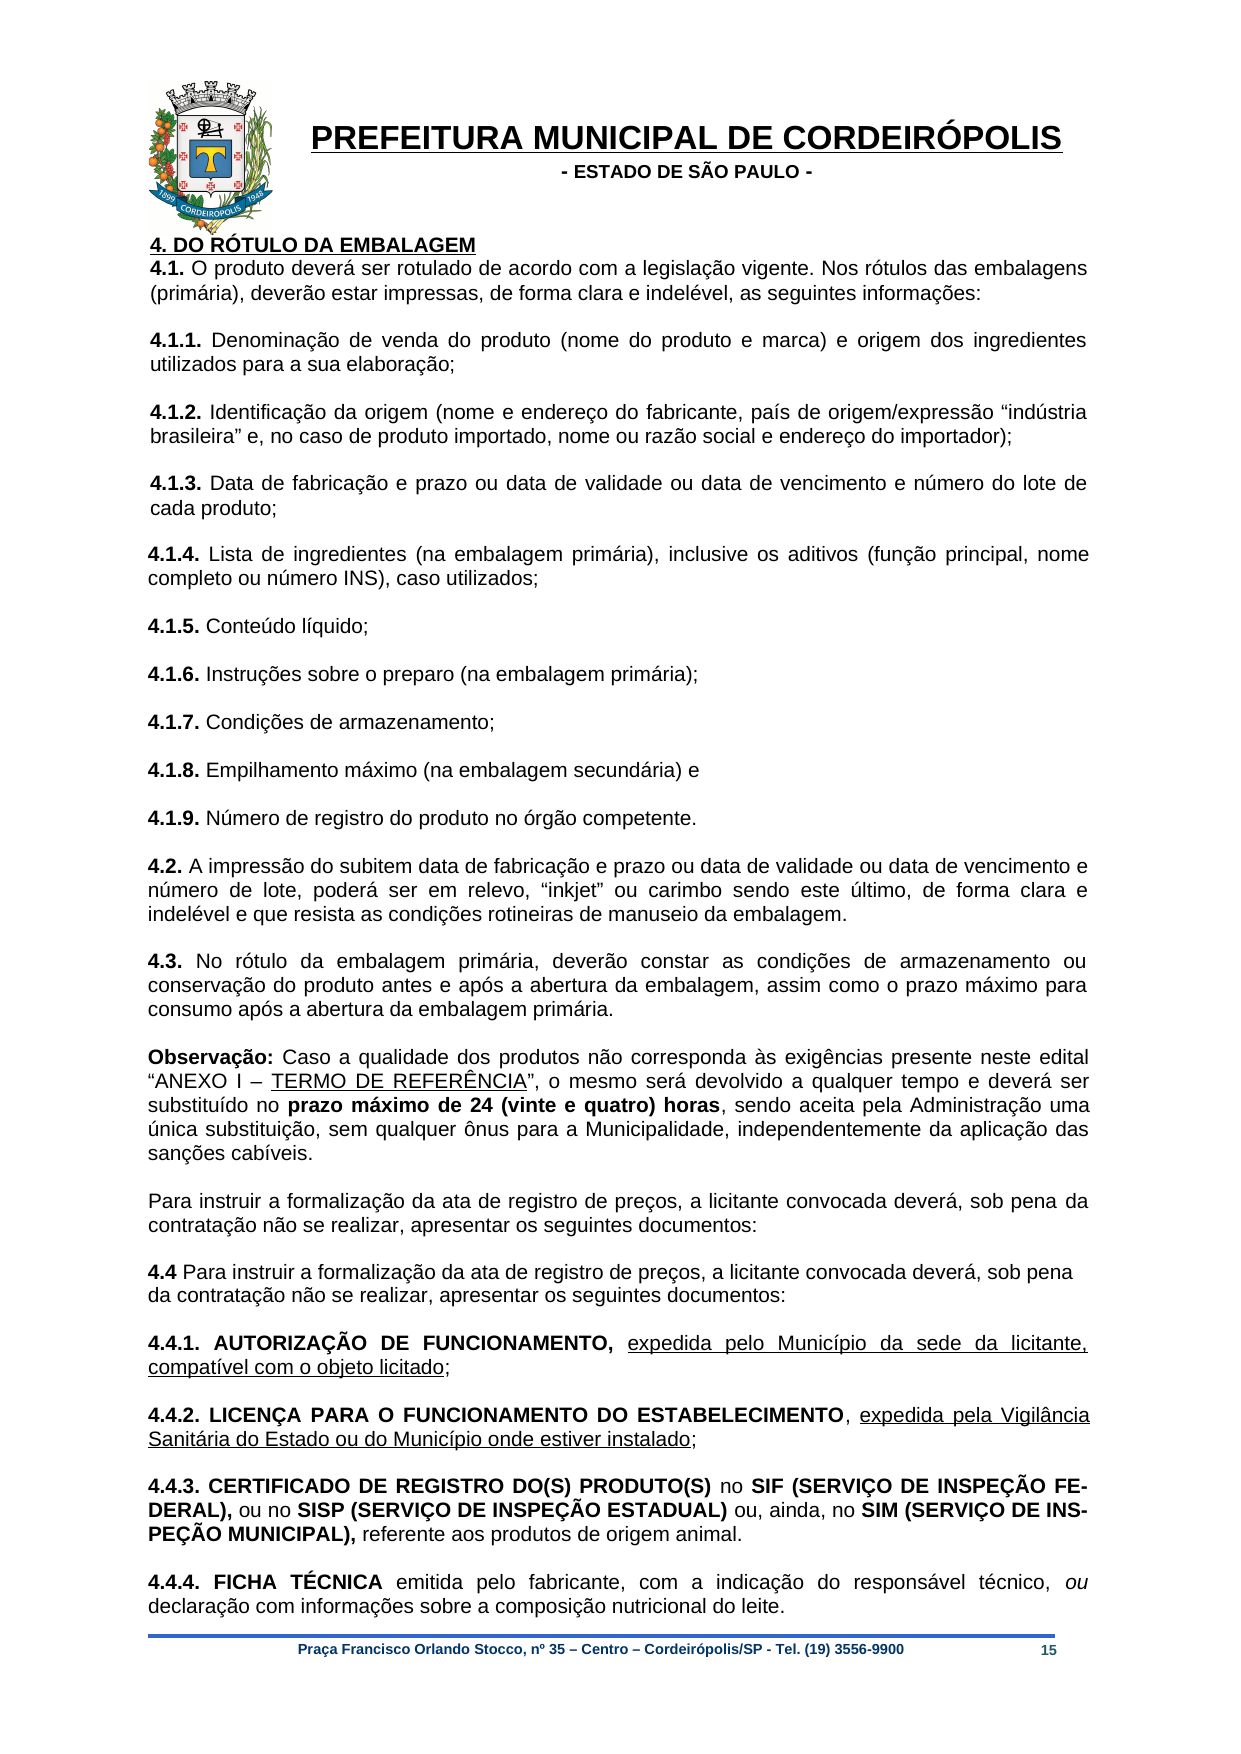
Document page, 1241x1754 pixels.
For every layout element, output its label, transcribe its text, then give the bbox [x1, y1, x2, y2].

text 4.4.2. LICENÇA PARA O FUNCIONAMENTO DO ESTABELECIMENTO, expedida pela Vigilância Sanitária do Estado ou do Município onde estiver instalado; [148, 1402, 1090, 1450]
text 4.1.7. Condições de armazenamento; [148, 710, 1092, 734]
picture [148, 81, 273, 235]
text 4.1.6. Instruções sobre o preparo (na embalagem primária); [148, 662, 1092, 686]
text 4.4.3. CERTIFICADO DE REGISTRO DO(S) PRODUTO(S) no SIF (SERVIÇO DE INSPEÇÃO FE-DERAL), ou no SISP (SERVIÇO DE INSPEÇÃO ESTADUAL) ou, ainda, no SIM (SERVIÇO DE INS-PEÇÃO MUNICIPAL), referente aos produtos de origem animal. [148, 1474, 1088, 1546]
text 4.1. O produto deverá ser rotulado de acordo com a legislação vigente. Nos rótulos das embalagens (primária), deverão estar impressas, de forma clara e indelével, as seguintes informações: [150, 257, 1088, 304]
text Observação: Caso a qualidade dos produtos não corresponda às exigências presente neste edital “ANEXO I – TERMO DE REFERÊNCIA”, o mesmo será devolvido a qualquer tempo e deverá ser substituído no prazo máximo de 24 (vinte e quatro) horas, sendo aceita pela Administração uma única substituição, sem qualquer ônus para a Municipalidade, independentemente da aplicação das sanções cabíveis. [148, 1045, 1090, 1165]
text 4.1.3. Data de fabricação e prazo ou data de validade ou data de vencimento e número do lote de cada produto; [150, 472, 1088, 519]
text 4.3. No rótulo da embalagem primária, deverão constar as condições de armazenamento ou conservação do produto antes e após a abertura da embalagem, assim como o prazo máximo para consumo após a abertura da embalagem primária. [148, 949, 1088, 1021]
text 4.2. A impressão do subitem data de fabricação e prazo ou data de validade ou data de vencimento e número de lote, poderá ser em relevo, “inkjet” ou carimbo sendo este último, de forma clara e indelével e que resista as condições rotineiras de manuseio da embalagem. [148, 853, 1090, 925]
text 4.4.1. AUTORIZAÇÃO DE FUNCIONAMENTO, expedida pelo Município da sede da licitante, compatível com o objeto licitado; [148, 1331, 1088, 1379]
text Para instruir a formalização da ata de registro de preços, a licitante convocada deverá, sob pena da contratação não se realizar, apresentar os seguintes documentos: [148, 1189, 1088, 1237]
text 4.1.2. Identificação da origem (nome e endereço do fabricante, país de origem/expressão “indústria brasileira” e, no caso de produto importado, nome ou razão social e endereço do importador); [150, 400, 1088, 448]
text 4.1.9. Número de registro do produto no órgão competente. [148, 806, 1092, 830]
text 4.1.5. Conteúdo líquido; [148, 614, 1092, 638]
text 4. DO RÓTULO DA EMBALAGEM [150, 233, 1092, 257]
text 4.1.1. Denominação de venda do produto (nome do produto e marca) e origem dos ingredientes utilizados para a sua elaboração; [150, 329, 1088, 376]
text 4.1.4. Lista de ingredientes (na embalagem primária), inclusive os aditivos (função principal, nome completo ou número INS), caso utilizados; [148, 542, 1090, 590]
text 4.1.8. Empilhamento máximo (na embalagem secundária) e [148, 758, 1092, 782]
text 4.4.4. FICHA TÉCNICA emitida pelo fabricante, com a indicação do responsável técnico, ou declaração com informações sobre a composição nutricional do leite. [148, 1570, 1088, 1618]
text 4.4 Para instruir a formalização da ata de registro de preços, a licitante convocada deverá, sob pena da contratação não se realizar, apresentar os seguintes documentos: [148, 1260, 1092, 1307]
